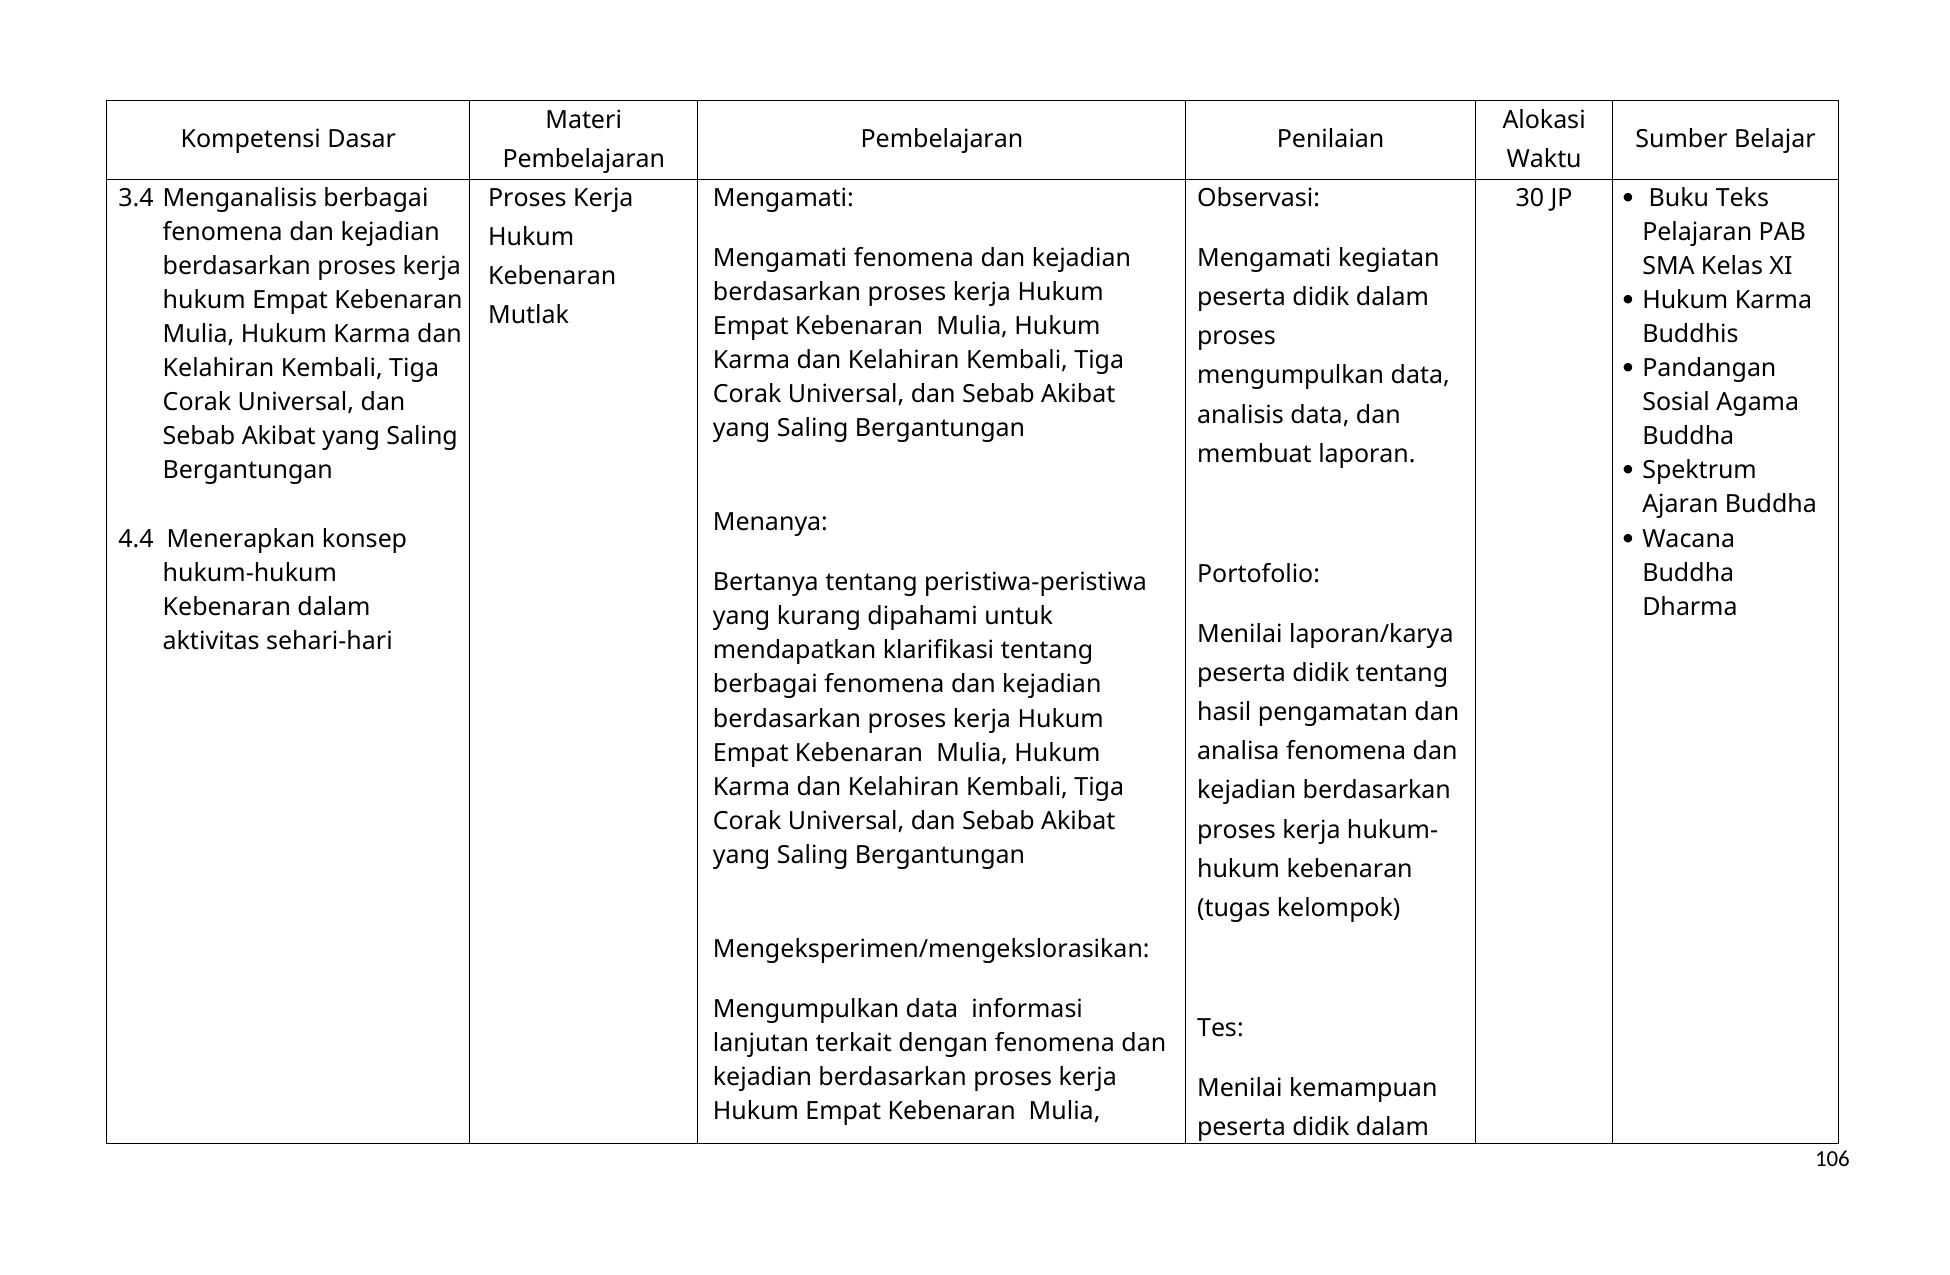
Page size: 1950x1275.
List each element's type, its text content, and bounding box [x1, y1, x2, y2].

table_cell 30 JP [1476, 180, 1612, 1143]
table_header Penilaian [1186, 101, 1475, 178]
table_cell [1613, 180, 1838, 1143]
table_header Materi Pembelajaran [470, 101, 697, 178]
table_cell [107, 180, 469, 1143]
table_header Pembelajaran [698, 101, 1185, 178]
table_header Alokasi Waktu [1476, 101, 1612, 178]
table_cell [698, 180, 1185, 1143]
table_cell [1186, 180, 1475, 1143]
table_cell Proses Kerja Hukum Kebenaran Mutlak [470, 180, 697, 1143]
table_header Kompetensi Dasar [107, 101, 469, 178]
table_header Sumber Belajar [1613, 101, 1838, 178]
